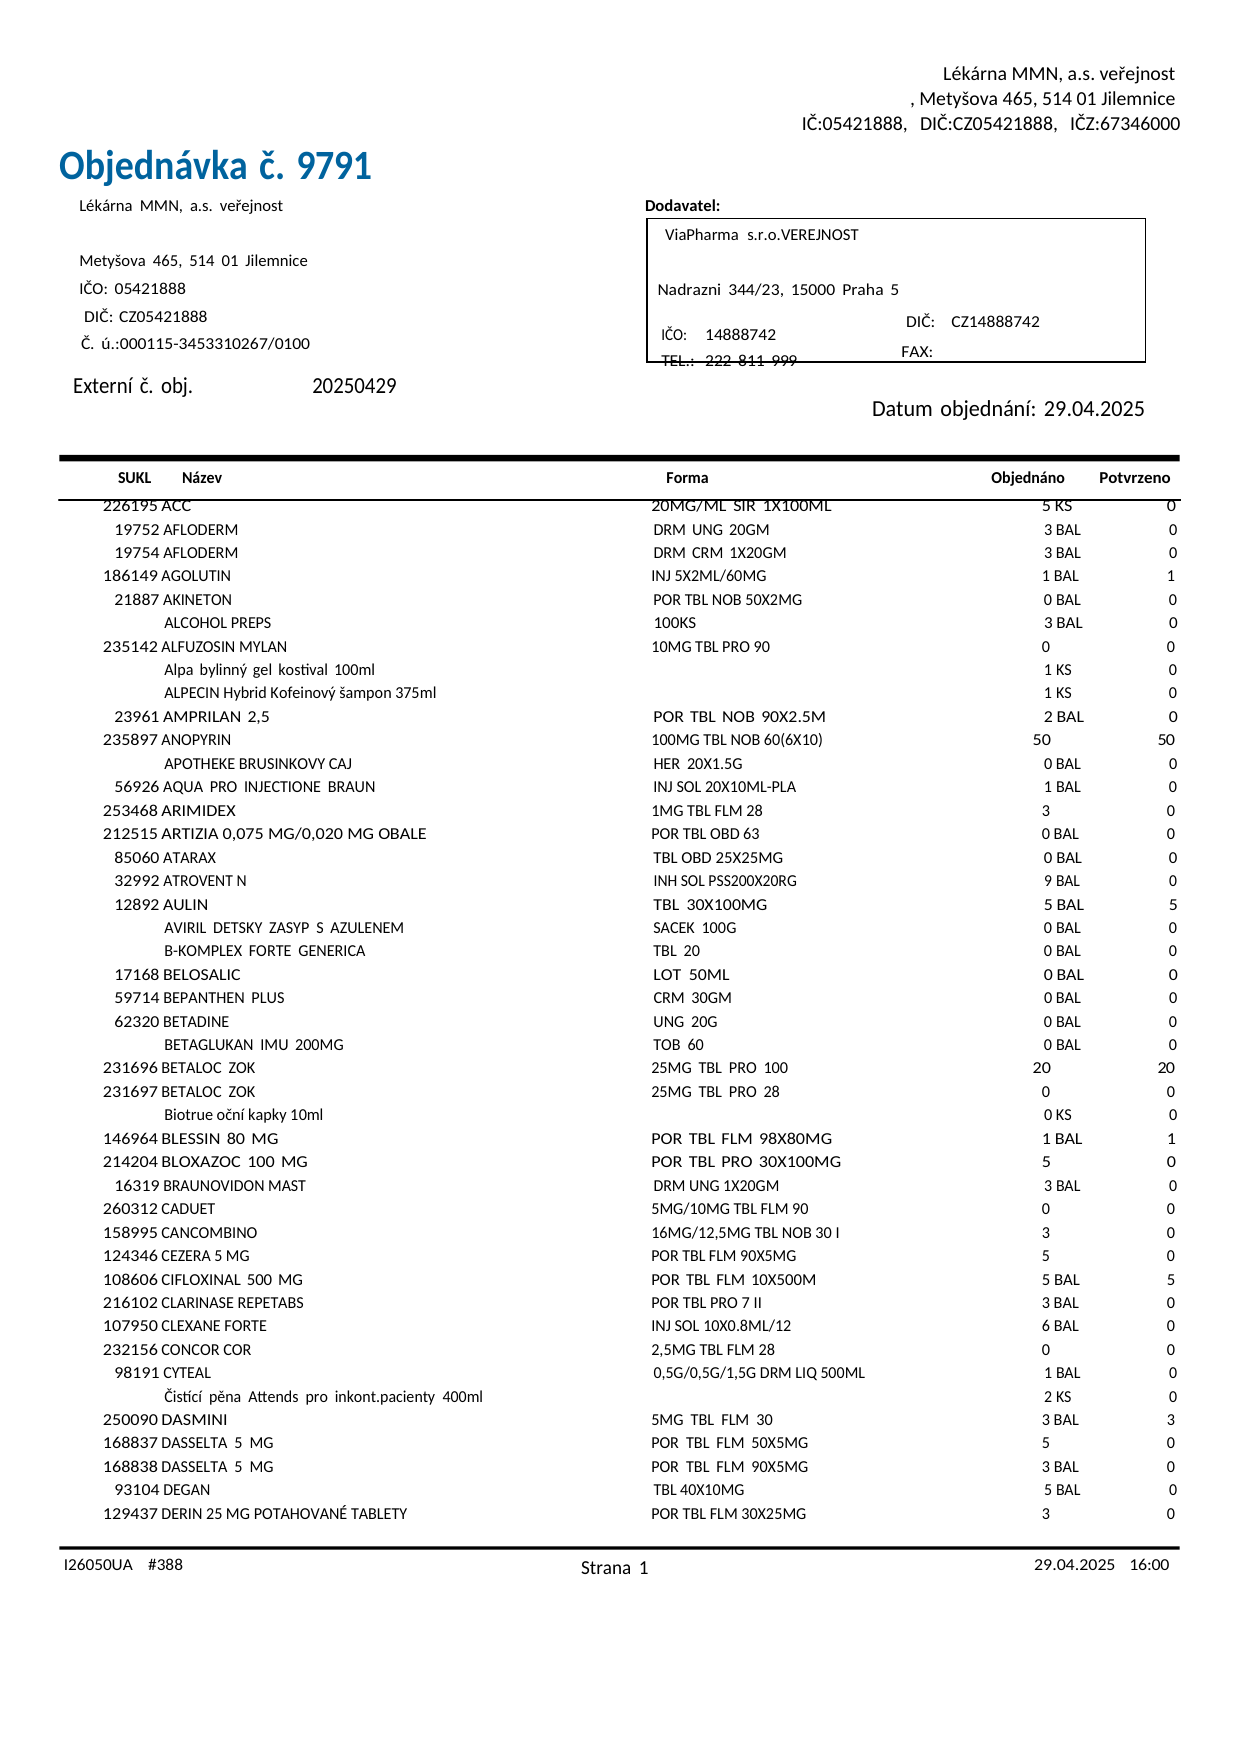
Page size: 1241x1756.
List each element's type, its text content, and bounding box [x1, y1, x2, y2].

text 12892 AULIN TBL 30X100MG 5 BAL 5 [104, 896, 1178, 913]
text AVIRIL DETSKY ZASYP S AZULENEM SACEK 100G 0 BAL 0 [154, 919, 1177, 937]
text Biotrue oční kapky 10ml 0 KS 0 [154, 1107, 1177, 1124]
text ALCOHOL PREPS 100KS 3 BAL 0 [154, 615, 1177, 632]
text 23961 AMPRILAN 2,5 POR TBL NOB 90X2.5M 2 BAL 0 [104, 709, 1178, 726]
text 168837 DASSELTA 5 MG POR TBL FLM 50X5MG 5 0 [103, 1435, 1188, 1452]
text 32992 ATROVENT N INH SOL PSS200X20RG 9 BAL 0 [104, 873, 1177, 890]
text B-KOMPLEX FORTE GENERICA TBL 20 0 BAL 0 [154, 943, 1177, 960]
text 232156 CONCOR COR 2,5MG TBL FLM 28 0 0 [103, 1341, 1188, 1359]
text Lékárna MMN, a.s. veřejnost Dodavatel: [79, 197, 1188, 214]
text 231697 BETALOC ZOK 25MG TBL PRO 28 0 0 [103, 1084, 1188, 1101]
text 214204 BLOXAZOC 100 MG POR TBL PRO 30X100MG 5 0 [103, 1154, 1188, 1171]
text 17168 BELOSALIC LOT 50ML 0 BAL 0 [104, 966, 1178, 984]
text Alpa bylinný gel kostival 100ml 1 KS 0 [154, 662, 1177, 679]
text 250090 DASMINI 5MG TBL FLM 30 3 BAL 3 [103, 1412, 1188, 1429]
text 93104 DEGAN TBL 40X10MG 5 BAL 0 [104, 1482, 1177, 1499]
text 146964 BLESSIN 80 MG POR TBL FLM 98X80MG 1 BAL 1 [103, 1131, 1188, 1148]
text 98191 CYTEAL 0,5G/0,5G/1,5G DRM LIQ 500ML 1 BAL 0 [104, 1365, 1177, 1382]
text 216102 CLARINASE REPETABS POR TBL PRO 7 II 3 BAL 0 [103, 1294, 1188, 1312]
text 107950 CLEXANE FORTE INJ SOL 10X0.8ML/12 6 BAL 0 [103, 1318, 1188, 1335]
text Lékárna MMN, a.s. veřejnost , Metyšova 465, 514 01 Jilemnice IČ:05421888, DIČ:CZ05421888, IČZ:67346000 [782, 60, 1180, 135]
text Čistící pěna Attends pro inkont.pacienty 400ml 2 KS 0 [154, 1388, 1177, 1406]
text 186149 AGOLUTIN INJ 5X2ML/60MG 1 BAL 1 [103, 568, 1188, 585]
text 19752 AFLODERM DRM UNG 20GM 3 BAL 0 [104, 521, 1177, 538]
text ViaPharma s.r.o.VEREJNOST [649, 227, 858, 244]
text 56926 AQUA PRO INJECTIONE BRAUN INJ SOL 20X10ML-PLA 1 BAL 0 [104, 779, 1177, 796]
text 59714 BEPANTHEN PLUS CRM 30GM 0 BAL 0 [104, 990, 1177, 1007]
text 253468 ARIMIDEX 1MG TBL FLM 28 3 0 [103, 802, 1188, 819]
text APOTHEKE BRUSINKOVY CAJ HER 20X1.5G 0 BAL 0 [154, 756, 1177, 773]
text 21887 AKINETON POR TBL NOB 50X2MG 0 BAL 0 [104, 591, 1177, 609]
text 62320 BETADINE UNG 20G 0 BAL 0 [104, 1013, 1177, 1031]
text 235142 ALFUZOSIN MYLAN 10MG TBL PRO 90 0 0 [103, 638, 1188, 656]
text 235897 ANOPYRIN 100MG TBL NOB 60(6X10) 50 50 [103, 732, 1188, 749]
text 129437 DERIN 25 MG POTAHOVANÉ TABLETY POR TBL FLM 30X25MG 3 0 [103, 1506, 1188, 1523]
text 124346 CEZERA 5 MG POR TBL FLM 90X5MG 5 0 [103, 1248, 1188, 1265]
text Externí č. obj. 20250429 [73, 375, 1188, 398]
text 108606 CIFLOXINAL 500 MG POR TBL FLM 10X500M 5 BAL 5 [103, 1271, 1188, 1288]
text 19754 AFLODERM DRM CRM 1X20GM 3 BAL 0 [104, 544, 1177, 562]
text 212515 ARTIZIA 0,075 MG/0,020 MG OBALE POR TBL OBD 63 0 BAL 0 [103, 826, 1188, 843]
text 85060 ATARAX TBL OBD 25X25MG 0 BAL 0 [104, 849, 1177, 866]
text 168838 DASSELTA 5 MG POR TBL FLM 90X5MG 3 BAL 0 [103, 1459, 1188, 1476]
text DIČ: CZ05421888 DIČ: CZ14888742 [71, 307, 1039, 328]
text 231696 BETALOC ZOK 25MG TBL PRO 100 20 20 [103, 1060, 1188, 1077]
text 16319 BRAUNOVIDON MAST DRM UNG 1X20GM 3 BAL 0 [104, 1177, 1177, 1194]
text ALPECIN Hybrid Kofeinový šampon 375ml 1 KS 0 [154, 685, 1177, 702]
text 158995 CANCOMBINO 16MG/12,5MG TBL NOB 30 I 3 0 [103, 1224, 1188, 1241]
text BETAGLUKAN IMU 200MG TOB 60 0 BAL 0 [154, 1037, 1177, 1054]
text SUKL Název Forma Objednáno Potvrzeno [105, 470, 1171, 487]
text Metyšova 465, 514 01 Jilemnice IČO: 05421888 Nadrazni 344/23, 15000 Praha 5 [79, 244, 1048, 300]
text Objednávka č. 9791 [59, 146, 1188, 188]
text I26050UA #388 Strana 1 29.04.2025 16:00 [63, 1554, 1188, 1575]
picture [57, 497, 1182, 504]
text 260312 CADUET 5MG/10MG TBL FLM 90 0 0 [103, 1201, 1188, 1218]
text Č. ú.:000115-3453310267/0100 FAX: [81, 331, 1188, 354]
